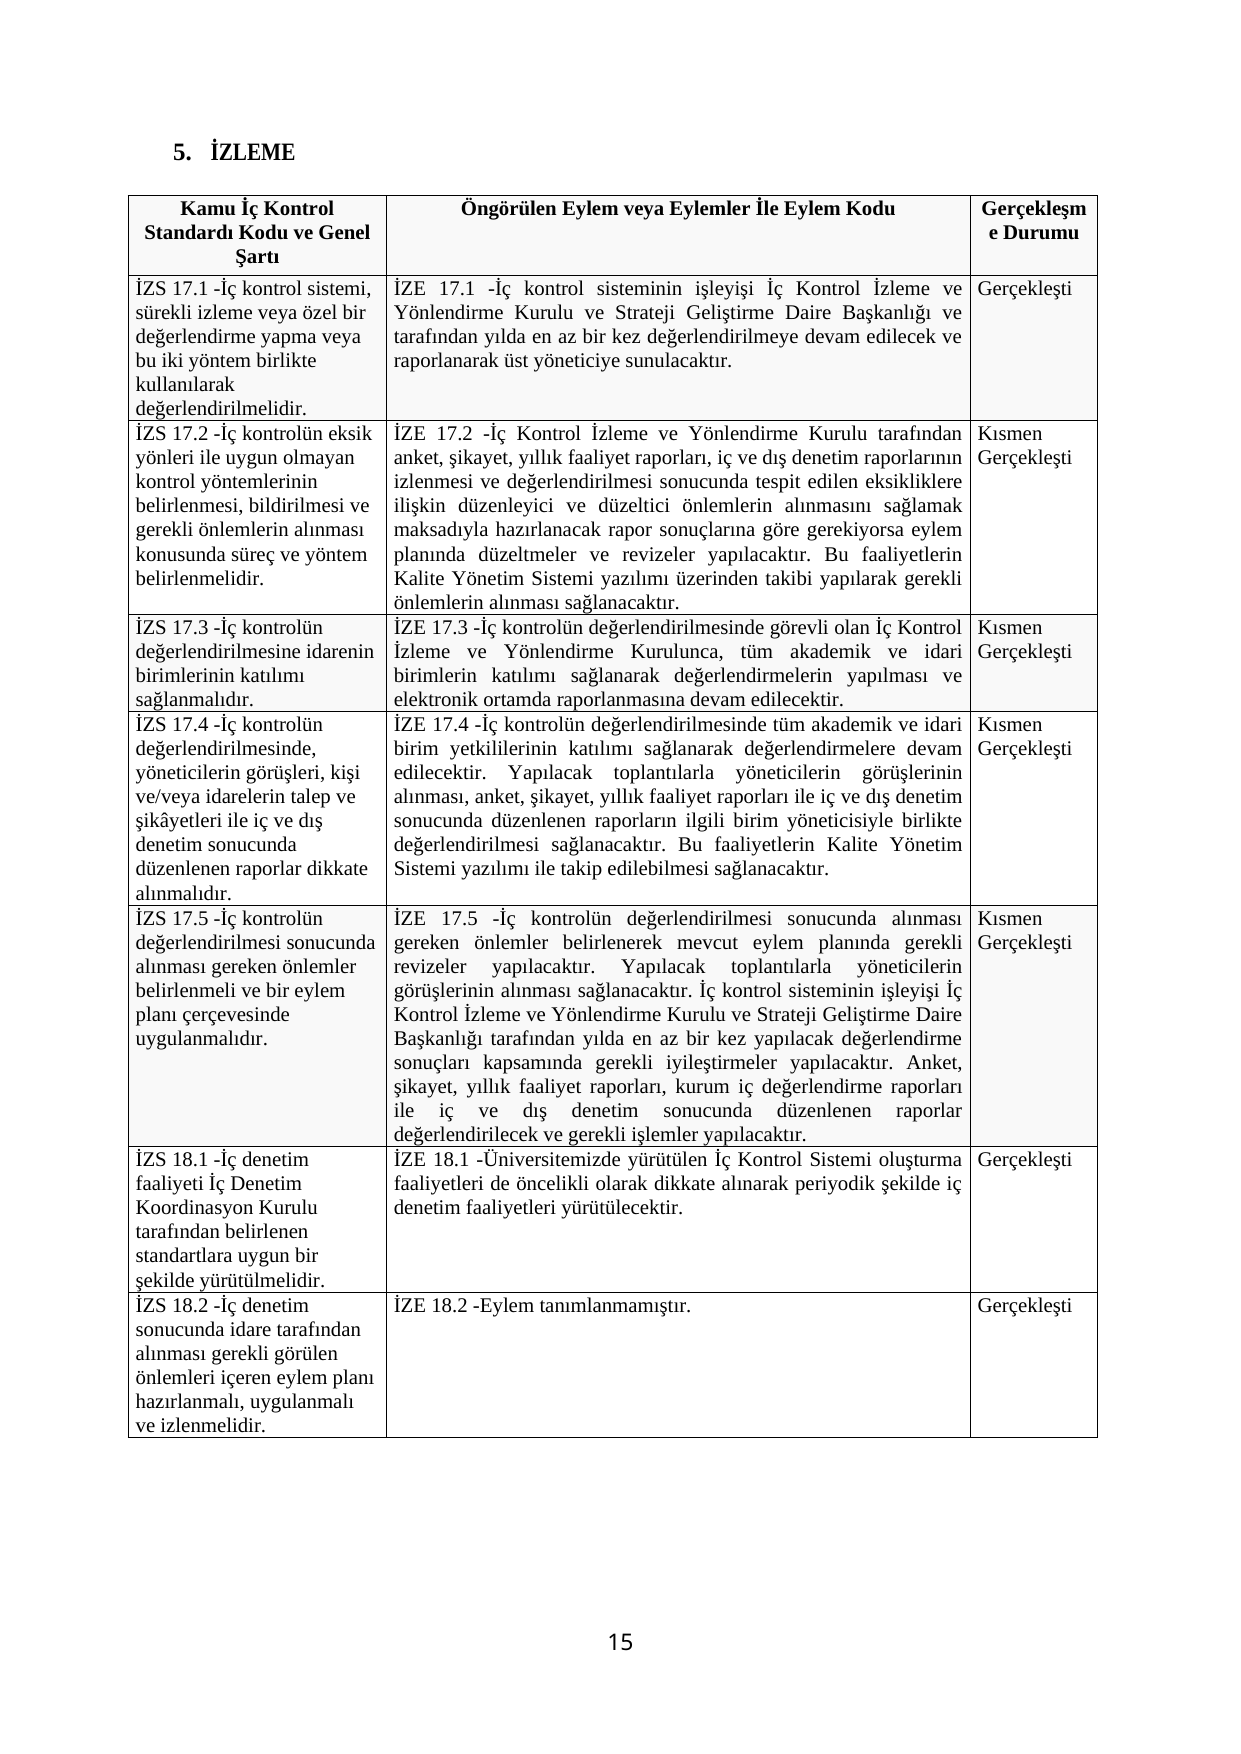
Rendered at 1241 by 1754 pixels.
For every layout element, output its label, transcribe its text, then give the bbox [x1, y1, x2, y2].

table_cell İZE 17.3 -İç kontrolün değerlendirilmesinde görevli olan İç Kontrol İzleme ve Yönlendirme Kurulunca, tüm akademik ve idari birimlerin katılımı sağlanarak değerlendirmelerin yapılması ve elektronik ortamda raporlanmasına devam edilecektir. [387, 615, 970, 711]
table_cell Gerçekleşti [971, 276, 1097, 420]
table_cell Kısmen Gerçekleşti [971, 421, 1097, 614]
table_cell İZS 17.4 -İç kontrolün değerlendirilmesinde, yöneticilerin görüşleri, kişi ve/veya idarelerin talep ve şikâyetleri ile iç ve dış denetim sonucunda düzenlenen raporlar dikkate alınmalıdır. [129, 712, 386, 904]
table_cell İZE 17.5 -İç kontrolün değerlendirilmesi sonucunda alınması gereken önlemler belirlenerek mevcut eylem planında gerekli revizeler yapılacaktır. Yapılacak toplantılarla yöneticilerin görüşlerinin alınması sağlanacaktır. İç kontrol sisteminin işleyişi İç Kontrol İzleme ve Yönlendirme Kurulu ve Strateji Geliştirme Daire Başkanlığı tarafından yılda en az bir kez yapılacak değerlendirme sonuçları kapsamında gerekli iyileştirmeler yapılacaktır. Anket, şikayet, yıllık faaliyet raporları, kurum iç değerlendirme raporları ile iç ve dış denetim sonucunda düzenlenen raporlar değerlendirilecek ve gerekli işlemler yapılacaktır. [387, 906, 970, 1146]
table_header Gerçekleşme Durumu [971, 196, 1097, 275]
table_cell Kısmen Gerçekleşti [971, 712, 1097, 904]
table_header Öngörülen Eylem veya Eylemler İle Eylem Kodu [387, 196, 970, 275]
table_cell İZS 17.3 -İç kontrolün değerlendirilmesine idarenin birimlerinin katılımı sağlanmalıdır. [129, 615, 386, 711]
table_cell İZS 17.5 -İç kontrolün değerlendirilmesi sonucunda alınması gereken önlemler belirlenmeli ve bir eylem planı çerçevesinde uygulanmalıdır. [129, 906, 386, 1146]
table_cell İZS 17.2 -İç kontrolün eksik yönleri ile uygun olmayan kontrol yöntemlerinin belirlenmesi, bildirilmesi ve gerekli önlemlerin alınması konusunda süreç ve yöntem belirlenmelidir. [129, 421, 386, 614]
table_cell İZE 17.1 -İç kontrol sisteminin işleyişi İç Kontrol İzleme ve Yönlendirme Kurulu ve Strateji Geliştirme Daire Başkanlığı ve tarafından yılda en az bir kez değerlendirilmeye devam edilecek ve raporlanarak üst yöneticiye sunulacaktır. [387, 276, 970, 420]
table_cell İZE 18.1 -Üniversitemizde yürütülen İç Kontrol Sistemi oluşturma faaliyetleri de öncelikli olarak dikkate alınarak periyodik şekilde iç denetim faaliyetleri yürütülecektir. [387, 1147, 970, 1292]
table_cell İZE 17.4 -İç kontrolün değerlendirilmesinde tüm akademik ve idari birim yetkililerinin katılımı sağlanarak değerlendirmelere devam edilecektir. Yapılacak toplantılarla yöneticilerin görüşlerinin alınması, anket, şikayet, yıllık faaliyet raporları ile iç ve dış denetim sonucunda düzenlenen raporların ilgili birim yöneticisiyle birlikte değerlendirilmesi sağlanacaktır. Bu faaliyetlerin Kalite Yönetim Sistemi yazılımı ile takip edilebilmesi sağlanacaktır. [387, 712, 970, 904]
table_cell İZS 18.2 -İç denetim sonucunda idare tarafından alınması gerekli görülen önlemleri içeren eylem planı hazırlanmalı, uygulanmalı ve izlenmelidir. [129, 1293, 386, 1437]
list İZLEME [173, 137, 1105, 166]
table_cell Gerçekleşti [971, 1147, 1097, 1292]
table_cell İZS 17.1 -İç kontrol sistemi, sürekli izleme veya özel bir değerlendirme yapma veya bu iki yöntem birlikte kullanılarak değerlendirilmelidir. [129, 276, 386, 420]
table_cell İZE 17.2 -İç Kontrol İzleme ve Yönlendirme Kurulu tarafından anket, şikayet, yıllık faaliyet raporları, iç ve dış denetim raporlarının izlenmesi ve değerlendirilmesi sonucunda tespit edilen eksikliklere ilişkin düzenleyici ve düzeltici önlemlerin alınmasını sağlamak maksadıyla hazırlanacak rapor sonuçlarına göre gerekiyorsa eylem planında düzeltmeler ve revizeler yapılacaktır. Bu faaliyetlerin Kalite Yönetim Sistemi yazılımı üzerinden takibi yapılarak gerekli önlemlerin alınması sağlanacaktır. [387, 421, 970, 614]
table_cell Gerçekleşti [971, 1293, 1097, 1437]
table_cell Kısmen Gerçekleşti [971, 615, 1097, 711]
table_cell Kısmen Gerçekleşti [971, 906, 1097, 1146]
table_cell İZS 18.1 -İç denetim faaliyeti İç Denetim Koordinasyon Kurulu tarafından belirlenen standartlara uygun bir şekilde yürütülmelidir. [129, 1147, 386, 1292]
table_header Kamu İç Kontrol Standardı Kodu ve Genel Şartı [129, 196, 386, 275]
table_cell İZE 18.2 -Eylem tanımlanmamıştır. [387, 1293, 970, 1437]
